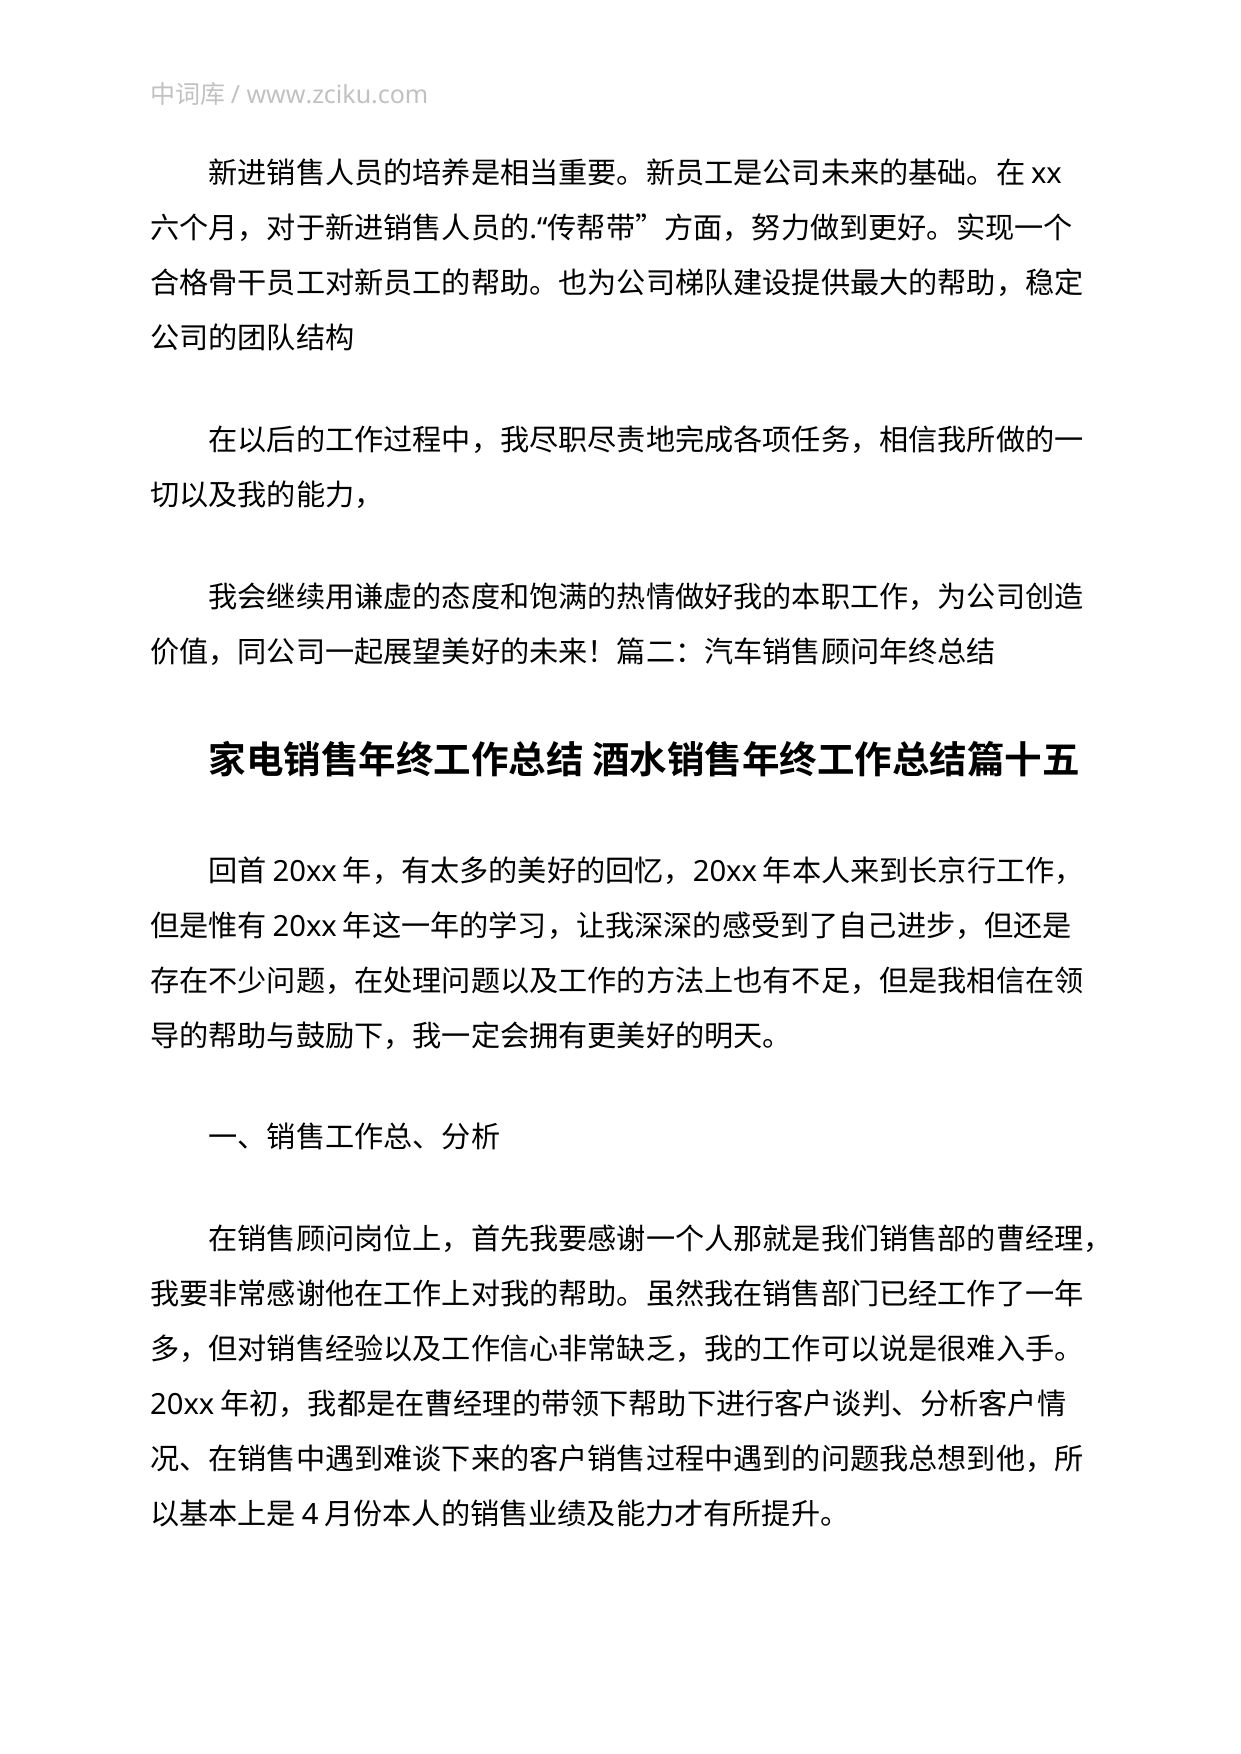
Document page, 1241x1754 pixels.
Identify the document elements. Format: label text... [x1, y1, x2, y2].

text 在以后的工作过程中，我尽职尽责地完成各项任务，相信我所做的一切以及我的能力， [150, 417, 1090, 514]
text 家电销售年终工作总结 酒水销售年终工作总结篇十五 [150, 730, 1090, 784]
text 回首20xx年，有太多的美好的回忆，20xx年本人来到长京行工作，但是惟有20xx年这一年的学习，让我深深的感受到了自己进步，但还是存在不少问题，在处理问题以及工作的方法上也有不足，但是我相信在领导的帮助与鼓励下，我一定会拥有更美好的明天。 [150, 847, 1090, 1054]
text 我会继续用谦虚的态度和饱满的热情做好我的本职工作，为公司创造价值，同公司一起展望美好的未来！篇二：汽车销售顾问年终总结 [150, 573, 1090, 671]
text 一、销售工作总、分析 [150, 1114, 1090, 1156]
text 在销售顾问岗位上，首先我要感谢一个人那就是我们销售部的曹经理，我要非常感谢他在工作上对我的帮助。虽然我在销售部门已经工作了一年多，但对销售经验以及工作信心非常缺乏，我的工作可以说是很难入手。20xx年初，我都是在曹经理的带领下帮助下进行客户谈判、分析客户情况、在销售中遇到难谈下来的客户销售过程中遇到的问题我总想到他，所以基本上是4月份本人的销售业绩及能力才有所提升。 [150, 1216, 1090, 1533]
text 新进销售人员的培养是相当重要。新员工是公司未来的基础。在xx六个月，对于新进销售人员的.“传帮带”方面，努力做到更好。实现一个合格骨干员工对新员工的帮助。也为公司梯队建设提供最大的帮助，稳定公司的团队结构 [150, 150, 1090, 357]
